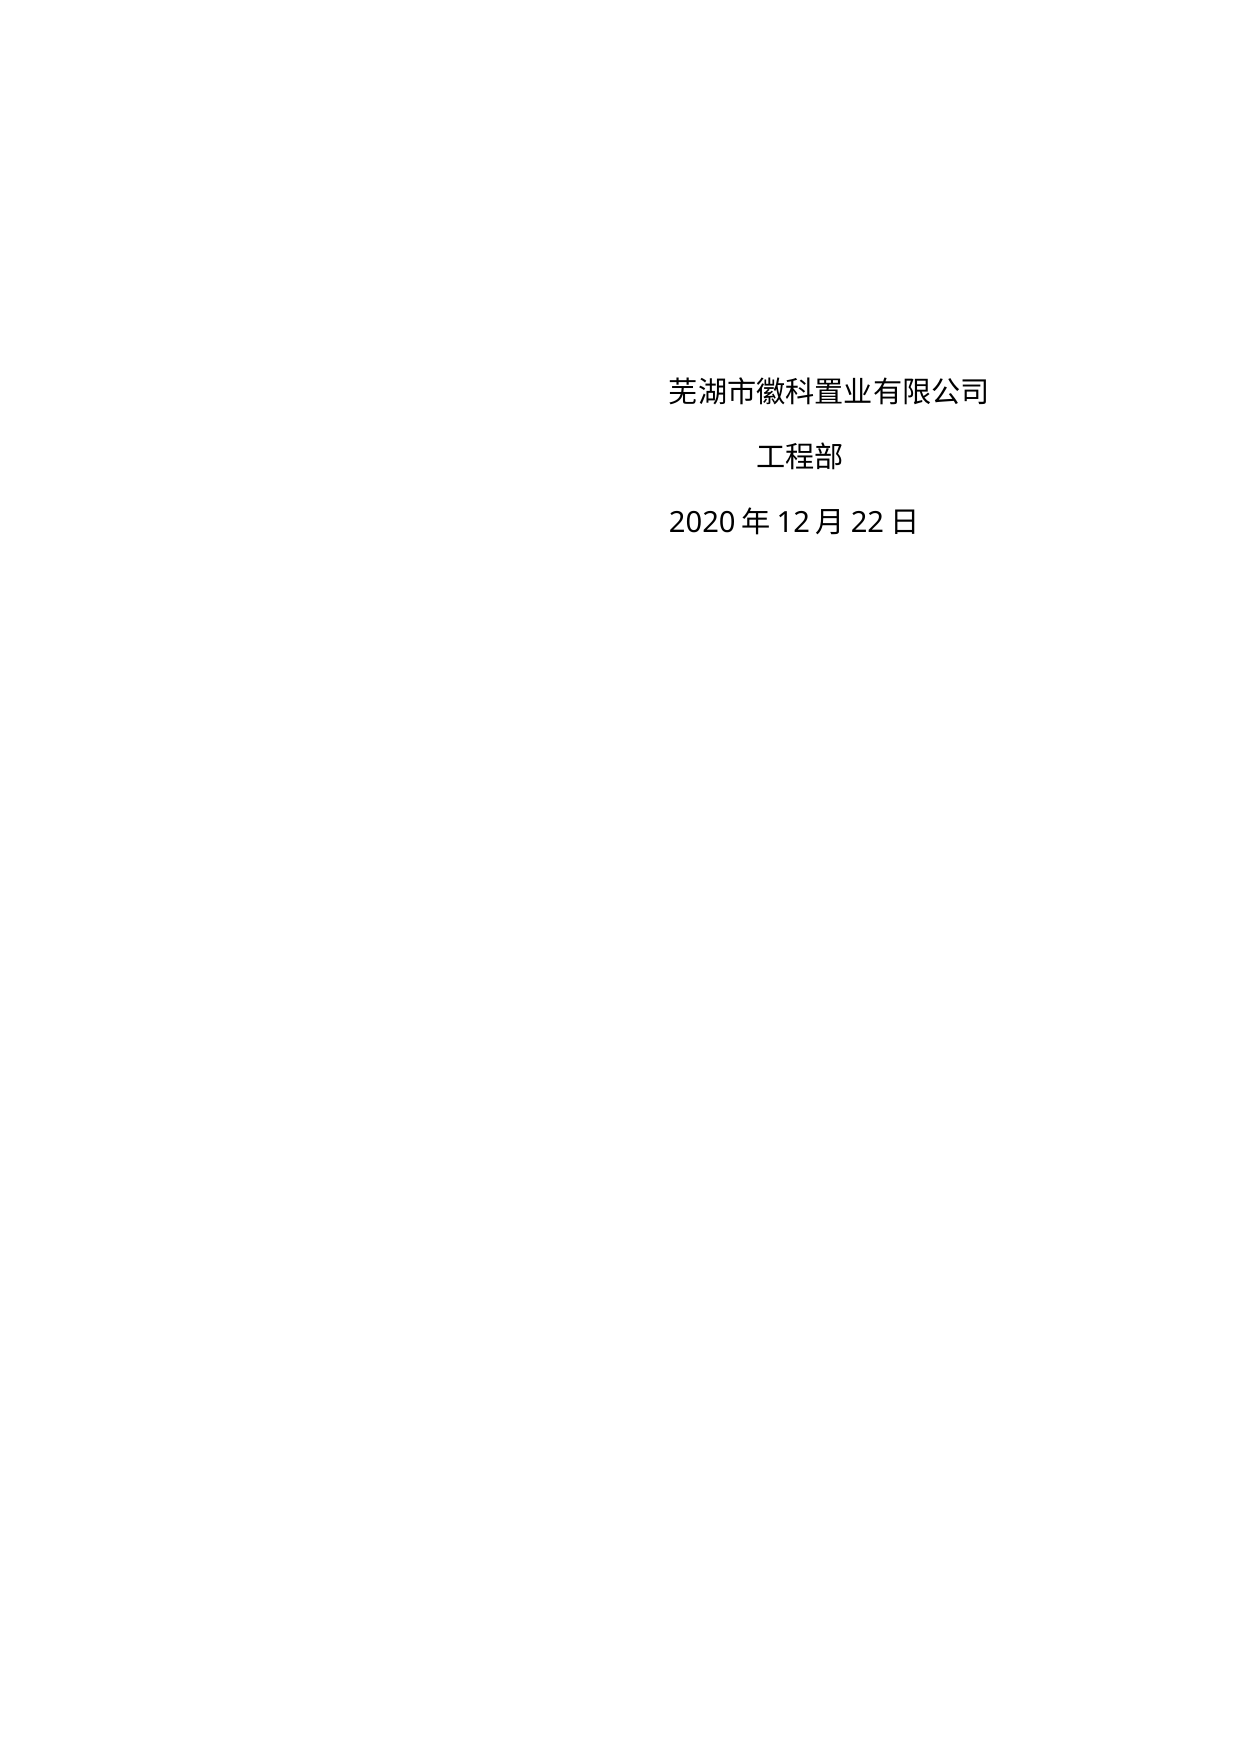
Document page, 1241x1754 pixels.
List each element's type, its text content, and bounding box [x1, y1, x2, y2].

text 2020年12月22日 [669, 487, 994, 552]
text 芜湖市徽科置业有限公司工程部 [669, 357, 994, 487]
